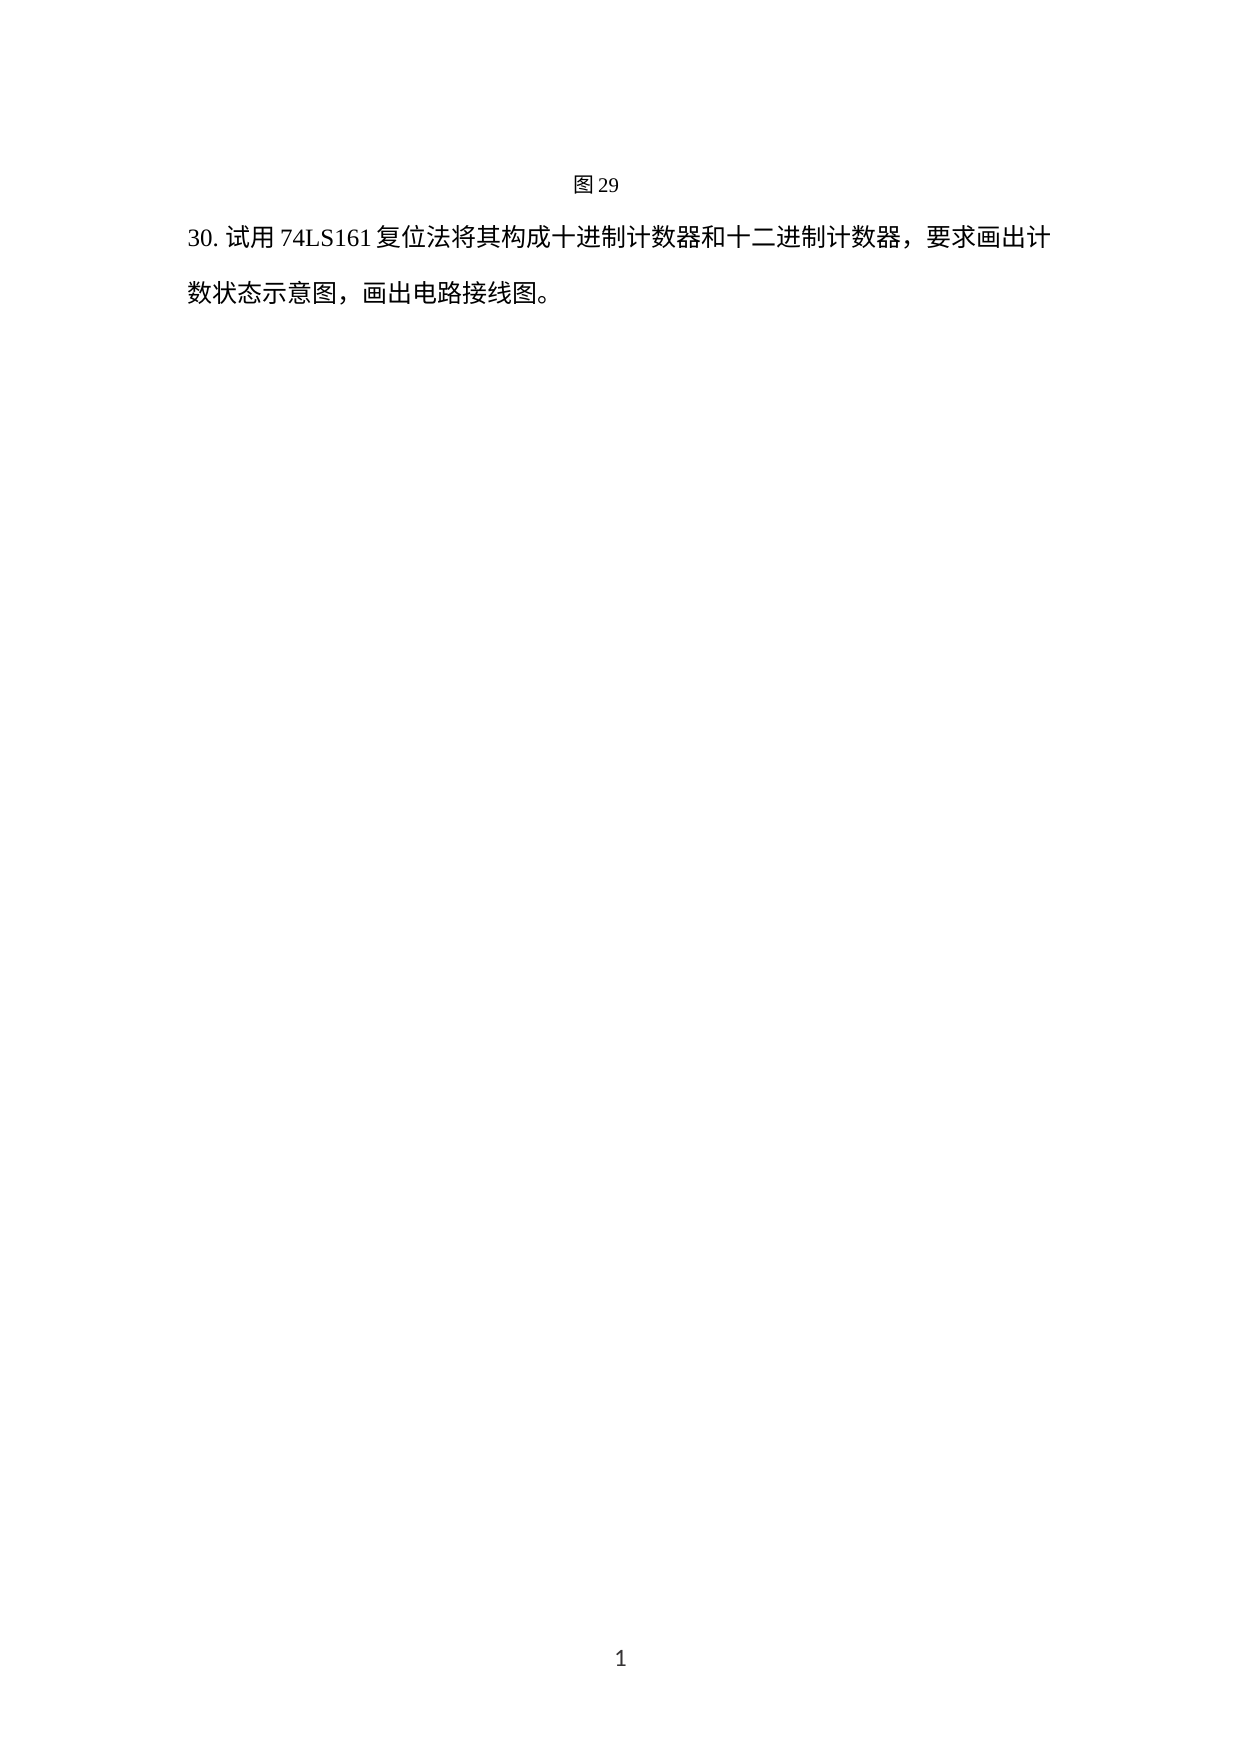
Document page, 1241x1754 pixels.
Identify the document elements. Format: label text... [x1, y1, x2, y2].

text 30. 试用74LS161复位法将其构成十进制计数器和十二进制计数器，要求画出计数状态示意图，画出电路接线图。 [187, 217, 1053, 311]
text 图29 [187, 164, 1053, 202]
